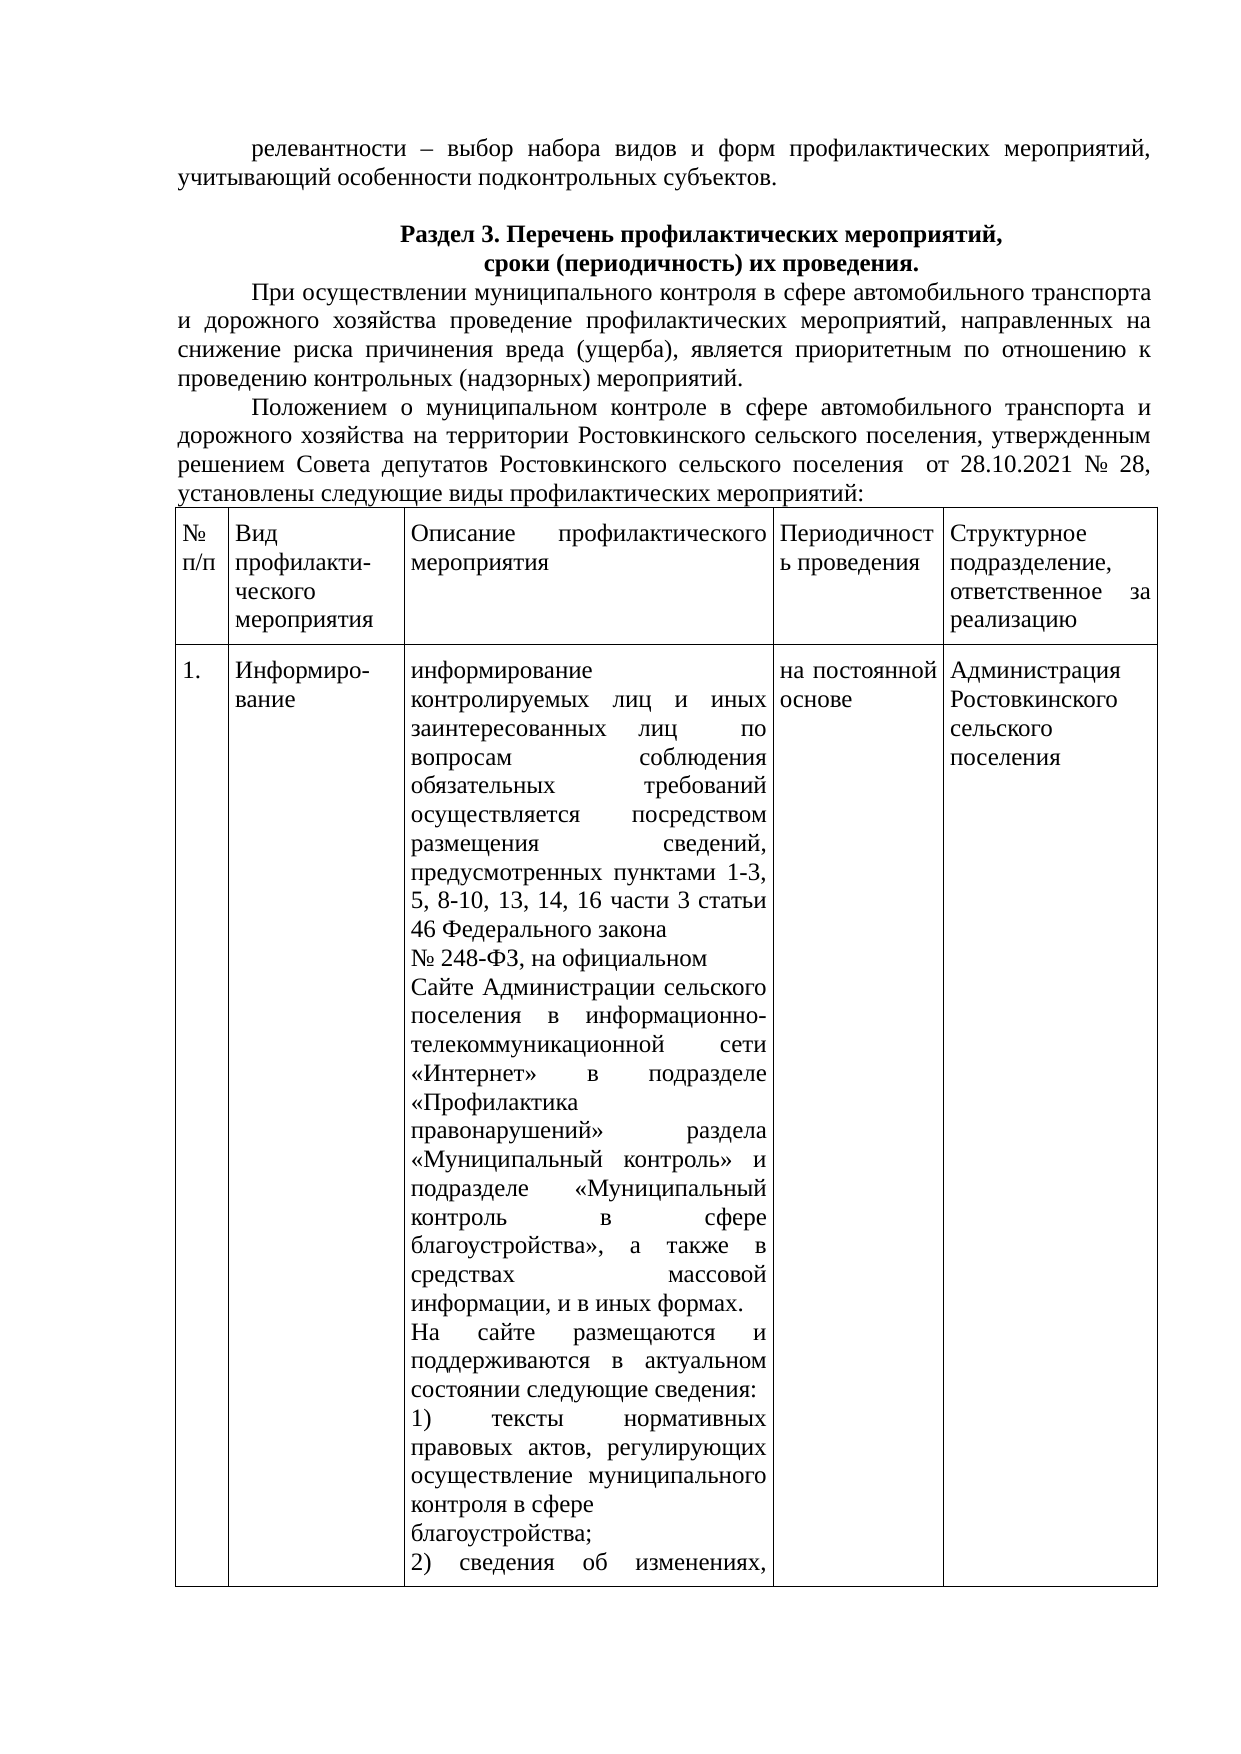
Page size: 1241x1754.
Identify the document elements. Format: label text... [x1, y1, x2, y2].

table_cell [944, 645, 1157, 1586]
text При осуществлении муниципального контроля в сфере автомобильного транспорта и дорожного хозяйства проведение профилактических мероприятий, направленных на снижение риска причинения вреда (ущерба), является приоритетным по отношению к проведению контрольных (надзорных) мероприятий. [177, 277, 1152, 392]
table_cell Информиро-вание [229, 645, 404, 1586]
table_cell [405, 645, 773, 1586]
table_header Описание профилактического мероприятия [405, 508, 773, 644]
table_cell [774, 645, 943, 1586]
text релевантности – выбор набора видов и форм профилактических мероприятий, учитывающий особенности подконтрольных субъектов. [177, 133, 1152, 190]
table_header Вид профилакти-ческого мероприятия [229, 508, 404, 644]
table_header Периодичность проведения [774, 508, 943, 644]
text Положением о муниципальном контроле в сфере автомобильного транспорта и дорожного хозяйства на территории Ростовкинского сельского поселения, утвержденным решением Совета депутатов Ростовкинского сельского поселения от 28.10.2021 № 28, установлены следующие виды профилактических мероприятий: [177, 392, 1152, 507]
table_cell 1. [176, 645, 228, 1586]
table_header № п/п [176, 508, 228, 644]
table_header Структурное подразделение, ответственное за реализацию [944, 508, 1157, 644]
text Раздел 3. Перечень профилактических мероприятий, [177, 219, 1152, 248]
text сроки (периодичность) их проведения. [177, 248, 1152, 277]
